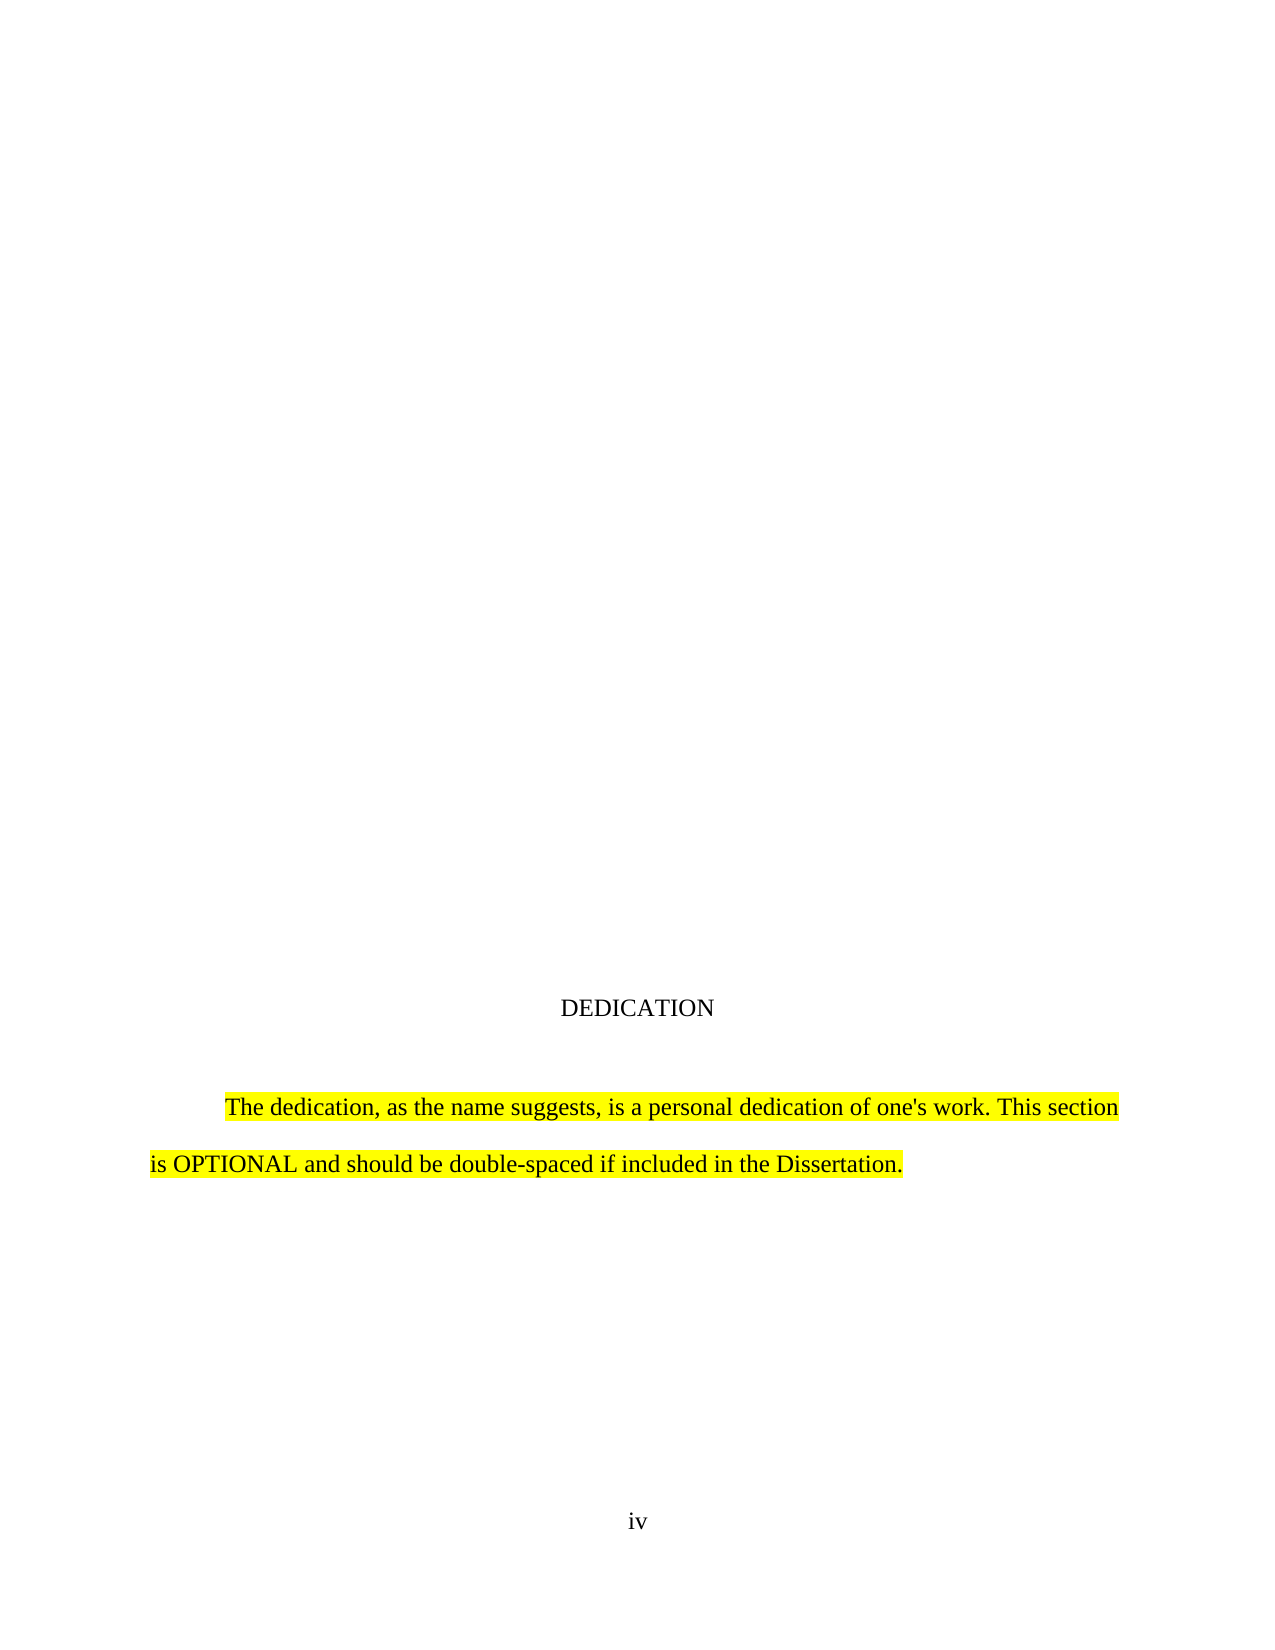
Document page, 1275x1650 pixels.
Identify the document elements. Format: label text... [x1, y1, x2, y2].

text The dedication, as the name suggests, is a personal dedication of one's work. This section is OPTIONAL and should be double-spaced if included in the Dissertation. [150, 1092, 1125, 1178]
text DEDICATION [150, 993, 1125, 1022]
